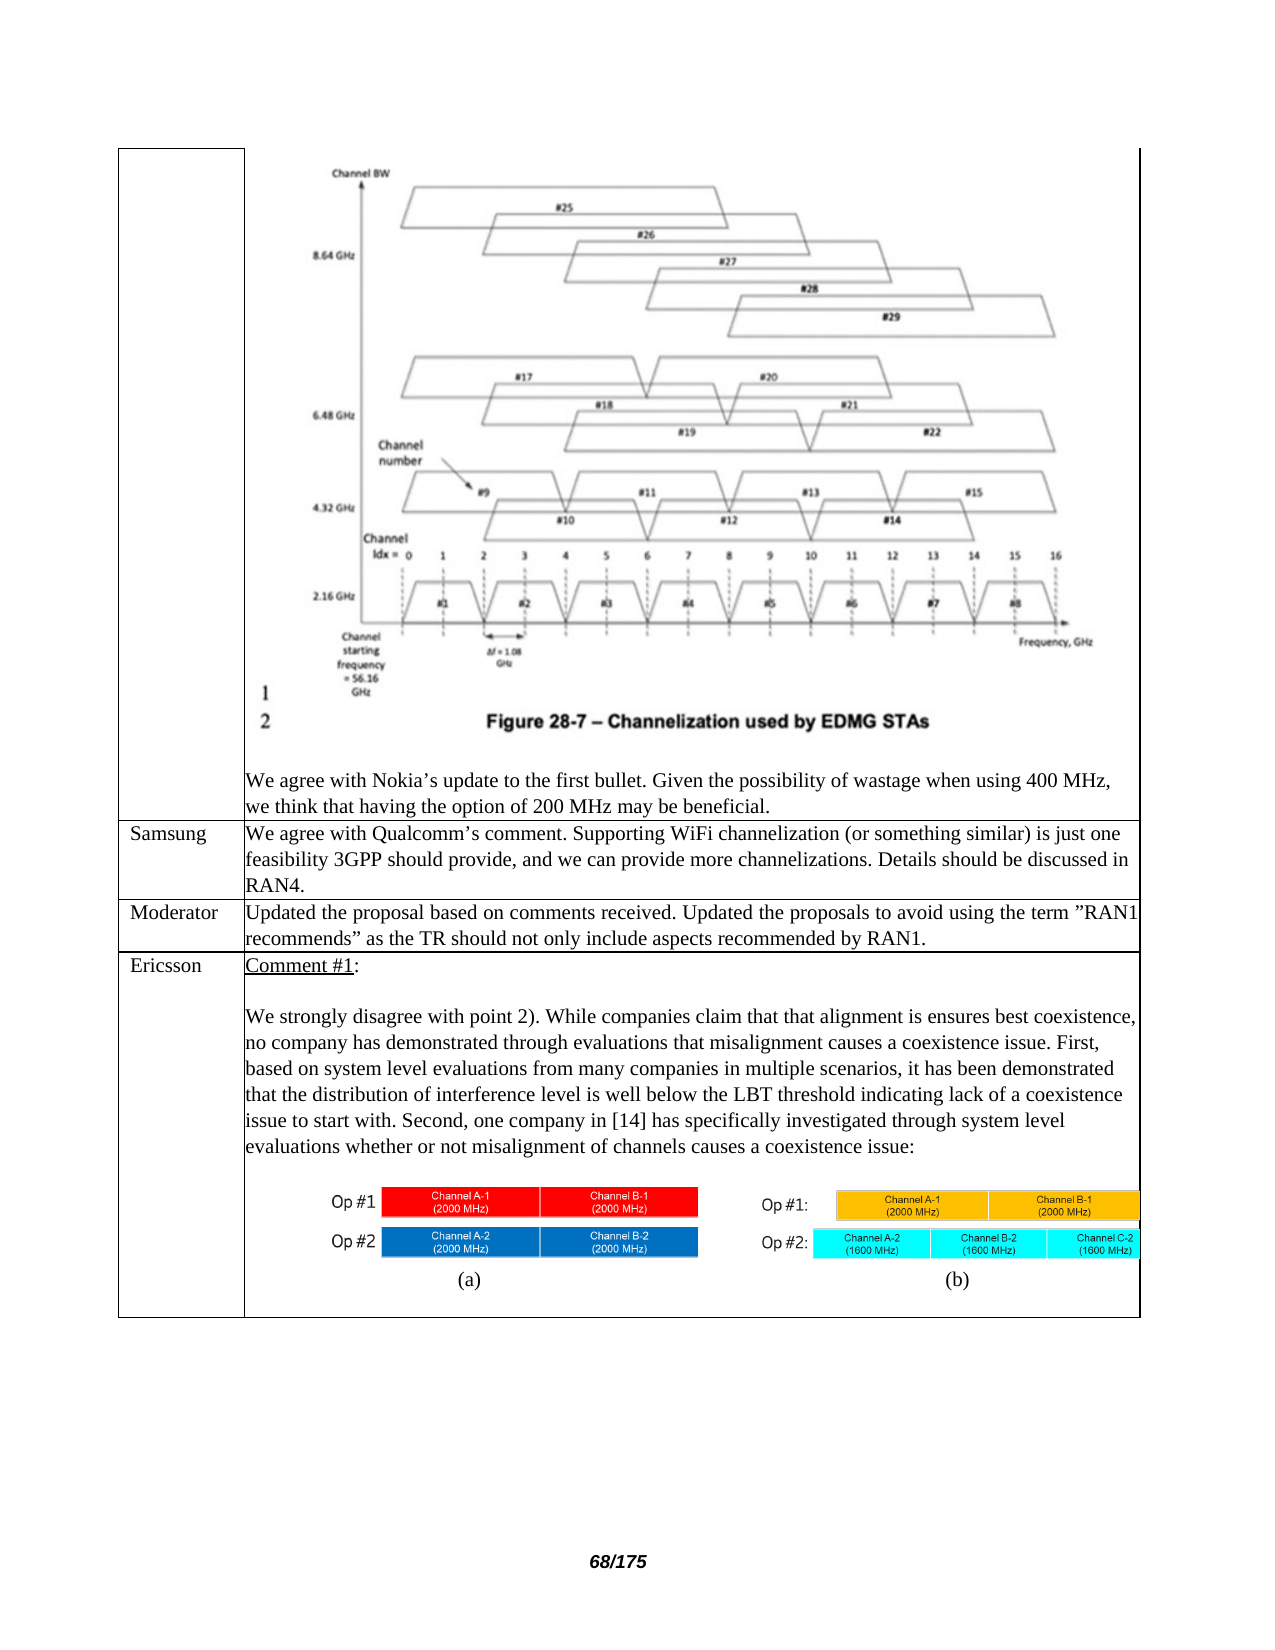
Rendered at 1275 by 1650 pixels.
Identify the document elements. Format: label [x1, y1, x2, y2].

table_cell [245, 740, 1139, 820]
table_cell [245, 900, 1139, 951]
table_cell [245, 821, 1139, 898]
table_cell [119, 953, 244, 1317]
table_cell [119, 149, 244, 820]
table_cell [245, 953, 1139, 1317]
picture [751, 1189, 1140, 1266]
picture [245, 148, 1139, 740]
picture [320, 1186, 699, 1266]
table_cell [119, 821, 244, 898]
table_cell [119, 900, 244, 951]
